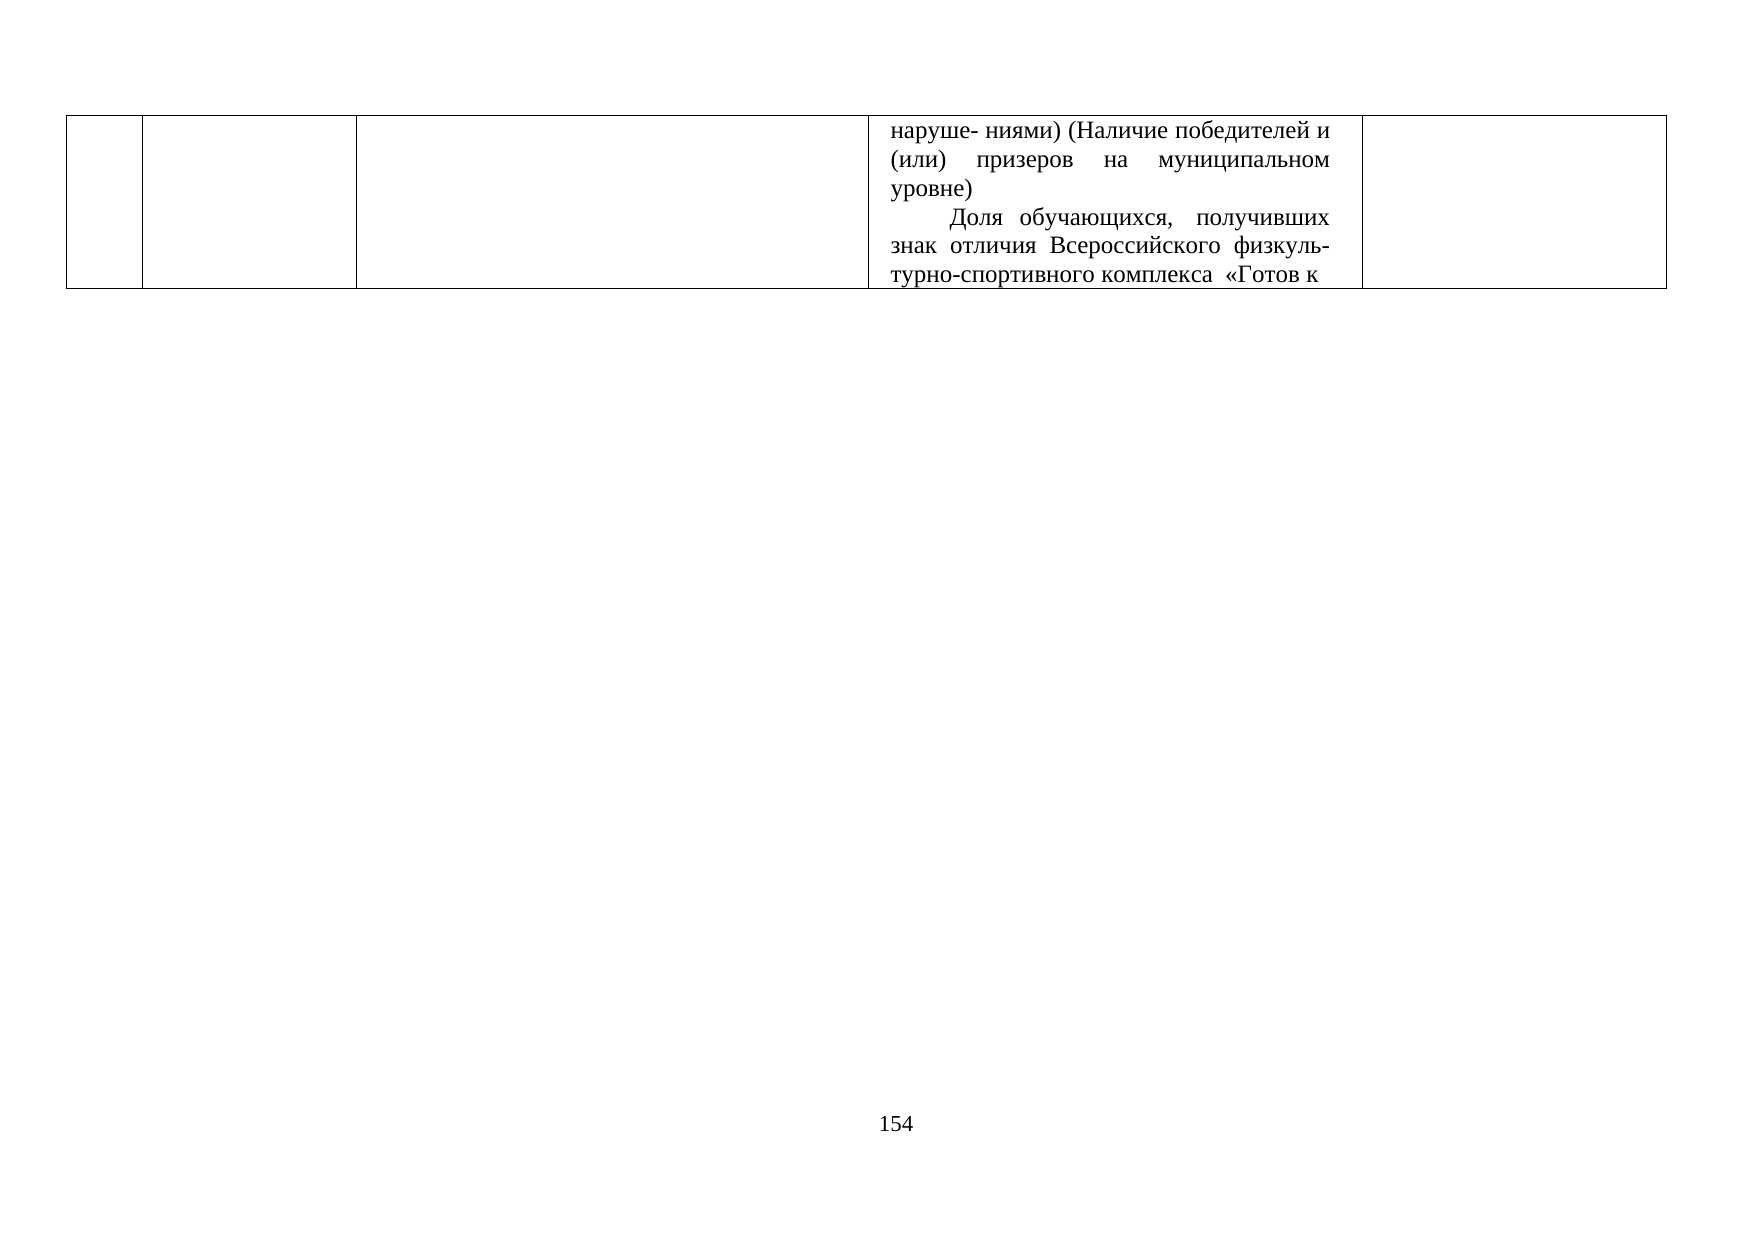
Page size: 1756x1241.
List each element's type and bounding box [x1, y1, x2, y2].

table_header [143, 116, 356, 288]
table_header [67, 116, 142, 288]
table_header [1363, 116, 1666, 288]
table_header [357, 116, 868, 288]
table_header [869, 116, 1362, 288]
